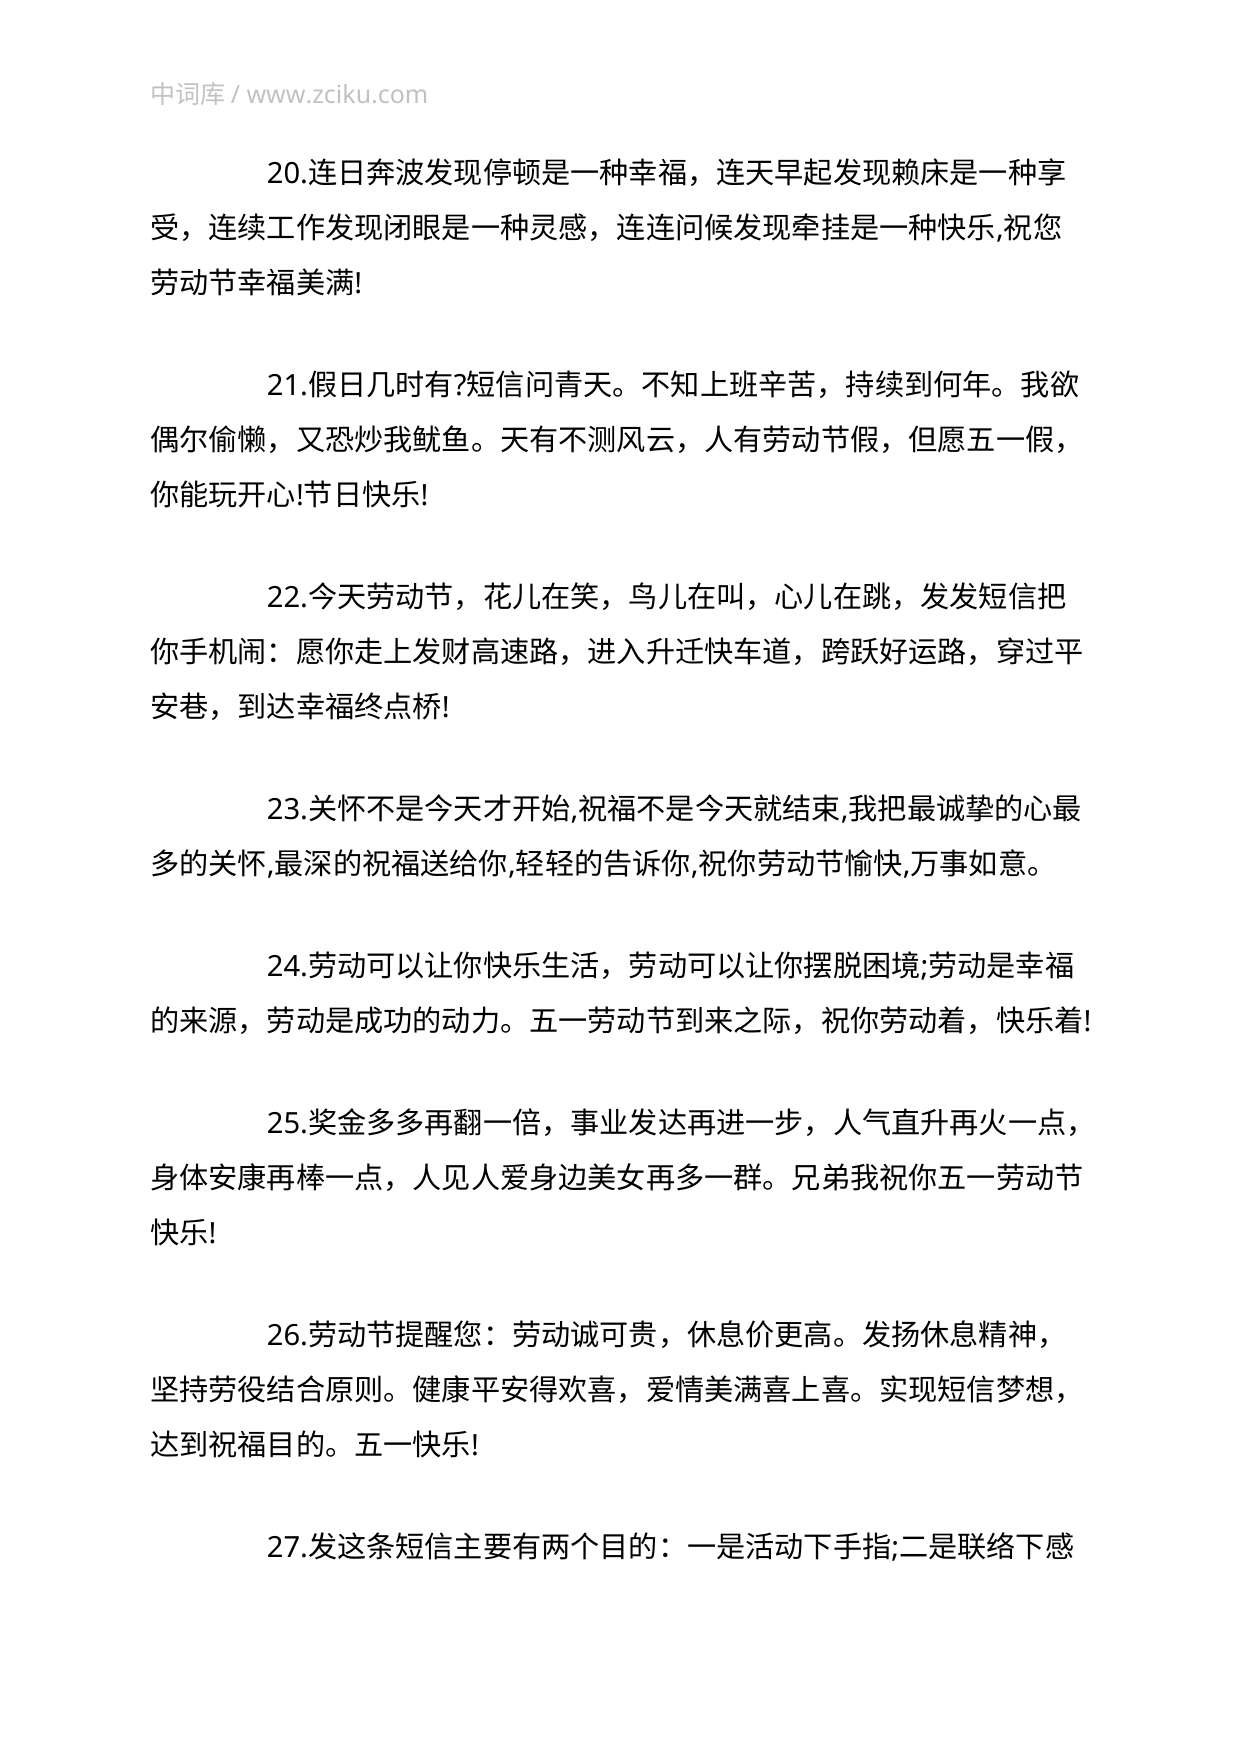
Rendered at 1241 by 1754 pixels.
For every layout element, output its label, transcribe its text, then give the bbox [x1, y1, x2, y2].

text 23.关怀不是今天才开始,祝福不是今天就结束,我把最诚挚的心最多的关怀,最深的祝福送给你,轻轻的告诉你,祝你劳动节愉快,万事如意。 [150, 786, 1090, 883]
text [150, 1523, 1090, 1566]
text 24.劳动可以让你快乐生活，劳动可以让你摆脱困境;劳动是幸福的来源，劳动是成功的动力。五一劳动节到来之际，祝你劳动着，快乐着! [150, 943, 1090, 1040]
text 21.假日几时有?短信问青天。不知上班辛苦，持续到何年。我欲偶尔偷懒，又恐炒我鱿鱼。天有不测风云，人有劳动节假，但愿五一假，你能玩开心!节日快乐! [150, 362, 1090, 514]
text 25.奖金多多再翻一倍，事业发达再进一步，人气直升再火一点，身体安康再棒一点，人见人爱身边美女再多一群。兄弟我祝你五一劳动节快乐! [150, 1100, 1090, 1252]
text 26.劳动节提醒您：劳动诚可贵，休息价更高。发扬休息精神，坚持劳役结合原则。健康平安得欢喜，爱情美满喜上喜。实现短信梦想，达到祝福目的。五一快乐! [150, 1312, 1090, 1464]
text 20.连日奔波发现停顿是一种幸福，连天早起发现赖床是一种享受，连续工作发现闭眼是一种灵感，连连问候发现牵挂是一种快乐,祝您劳动节幸福美满! [150, 150, 1090, 302]
text 22.今天劳动节，花儿在笑，鸟儿在叫，心儿在跳，发发短信把你手机闹：愿你走上发财高速路，进入升迁快车道，跨跃好运路，穿过平安巷，到达幸福终点桥! [150, 574, 1090, 726]
